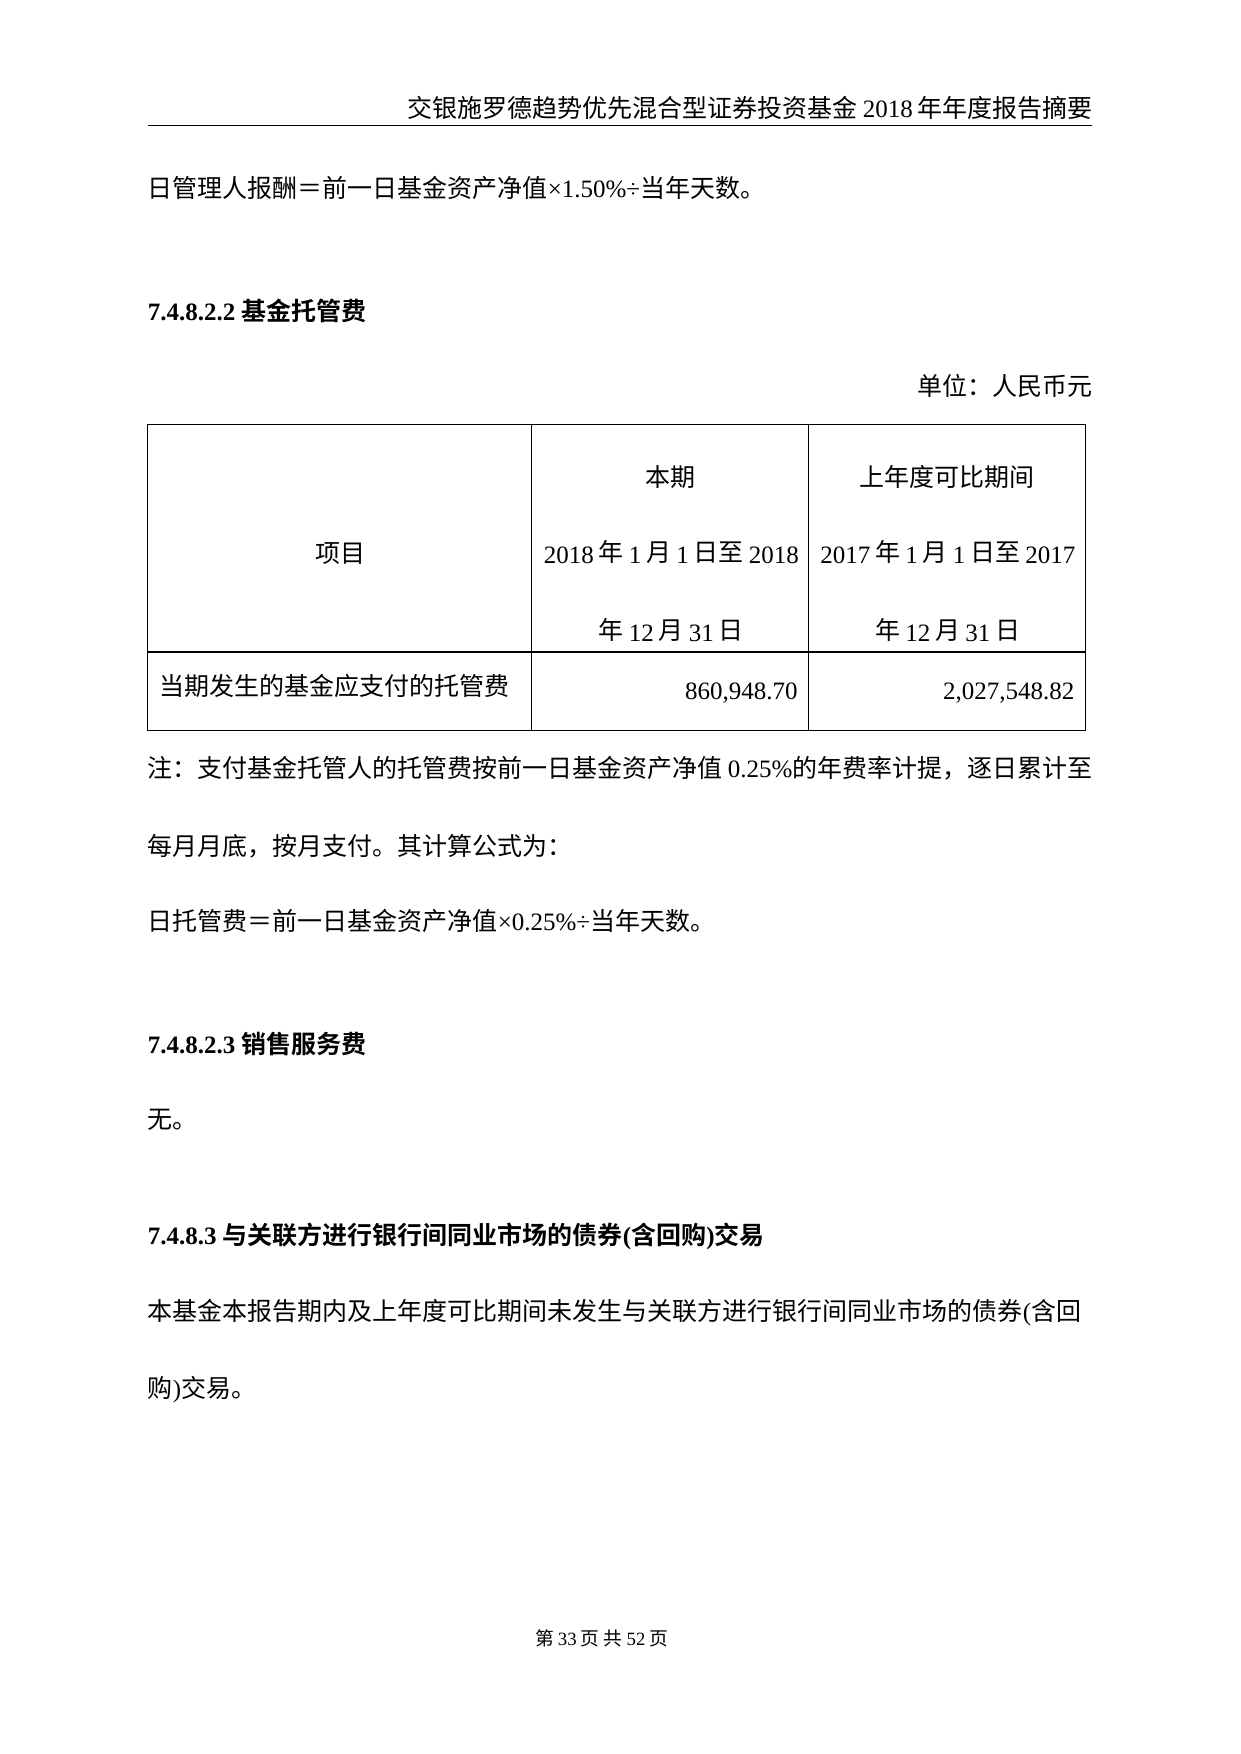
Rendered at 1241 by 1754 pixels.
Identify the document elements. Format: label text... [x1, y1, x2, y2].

table_header 本期 2018年1月1日至2018年12月31日 [532, 425, 808, 651]
table_cell 2,027,548.82 [809, 653, 1085, 730]
text 无。 [148, 1085, 1092, 1150]
table_cell 860,948.70 [532, 653, 808, 730]
subtitle 7.4.8.3 与关联方进行银行间同业市场的债券(含回购)交易 [148, 1201, 1092, 1266]
table_header 项目 [148, 425, 531, 651]
table_cell 当期发生的基金应支付的托管费 [148, 653, 531, 730]
text 单位：人民币元 [149, 352, 1092, 417]
subtitle 7.4.8.2.3 销售服务费 [148, 1010, 1092, 1075]
subtitle 7.4.8.2.2 基金托管费 [148, 277, 1092, 342]
table_header 上年度可比期间 2017年1月1日至2017年12月31日 [809, 425, 1085, 651]
text 注：支付基金托管人的托管费按前一日基金资产净值0.25%的年费率计提，逐日累计至每月月底，按月支付。其计算公式为： [148, 734, 1092, 877]
text 日托管费＝前一日基金资产净值×0.25%÷当年天数。 [148, 887, 1092, 952]
text 本基金本报告期内及上年度可比期间未发生与关联方进行银行间同业市场的债券(含回购)交易。 [148, 1277, 1092, 1419]
text 日管理人报酬＝前一日基金资产净值×1.50%÷当年天数。 [148, 154, 1092, 219]
